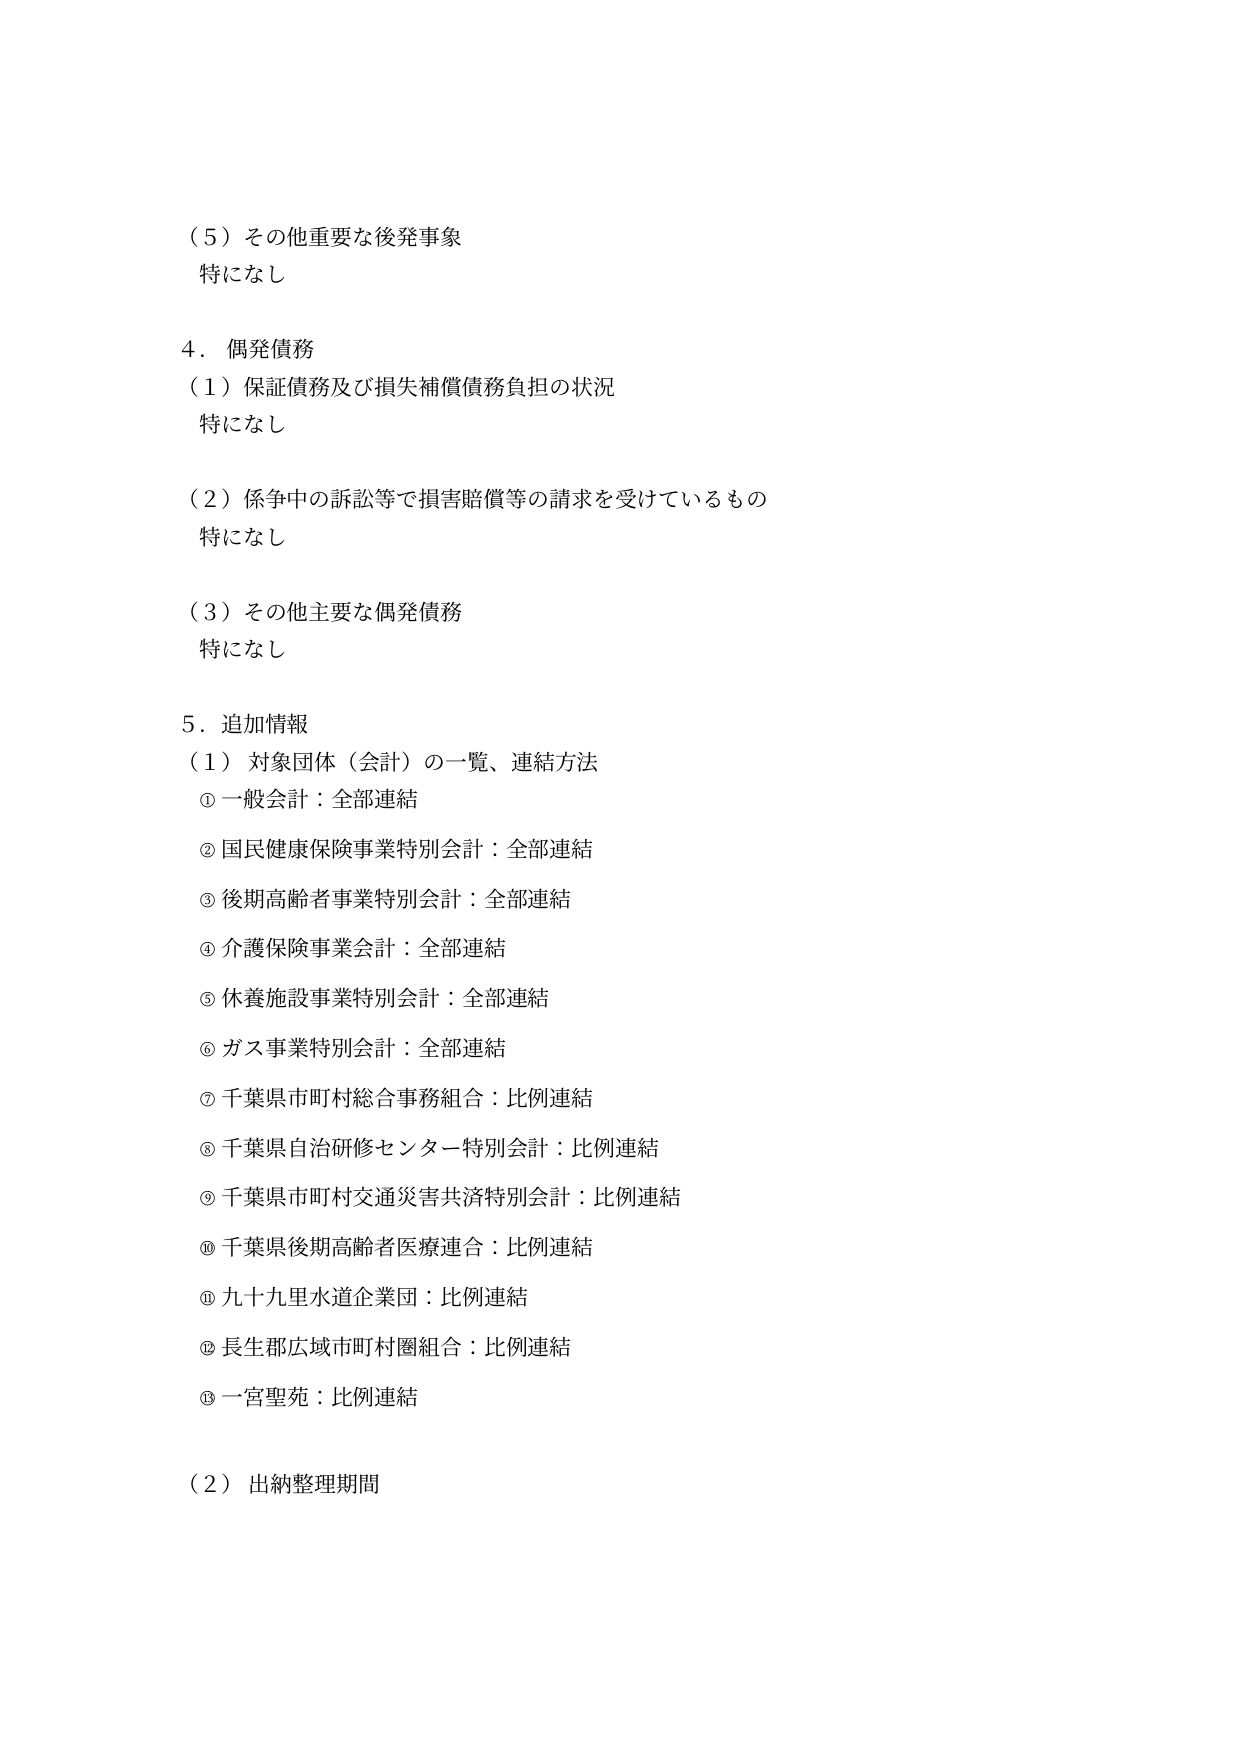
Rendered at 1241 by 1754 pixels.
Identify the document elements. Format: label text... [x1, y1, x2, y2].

text ⑦ 千葉県市町村総合事務組合：比例連結 [177, 1078, 1063, 1116]
text ⑫ 長生郡広域市町村圏組合：比例連結 [177, 1327, 1063, 1364]
text 特になし [177, 629, 1063, 667]
text ④ 介護保険事業会計：全部連結 [177, 929, 1063, 966]
text ② 国民健康保険事業特別会計：全部連結 [177, 829, 1063, 867]
text （３）その他主要な偶発債務 [177, 592, 1063, 629]
text （５）その他重要な後発事象 [177, 217, 1063, 254]
text ５．追加情報 [177, 704, 1063, 742]
text ③ 後期高齢者事業特別会計：全部連結 [177, 879, 1063, 916]
text ⑩ 千葉県後期高齢者医療連合：比例連結 [177, 1227, 1063, 1265]
text ⑤ 休養施設事業特別会計：全部連結 [177, 978, 1063, 1016]
text （１）保証債務及び損失補償債務負担の状況 [177, 367, 1063, 404]
text ⑨ 千葉県市町村交通災害共済特別会計：比例連結 [177, 1178, 1063, 1215]
text ⑬ 一宮聖苑：比例連結 [177, 1377, 1063, 1414]
text ⑧ 千葉県自治研修センター特別会計：比例連結 [177, 1128, 1063, 1165]
text ⑪ 九十九里水道企業団：比例連結 [177, 1277, 1063, 1315]
text ① 一般会計：全部連結 [177, 779, 1063, 817]
text ４． 偶発債務 [177, 329, 1063, 367]
text ⑥ ガス事業特別会計：全部連結 [177, 1028, 1063, 1066]
text （１） 対象団体（会計）の一覧、連結方法 [177, 742, 1063, 779]
text 特になし [177, 517, 1063, 554]
text 特になし [177, 404, 1063, 442]
text 特になし [177, 254, 1063, 292]
text （２） 出納整理期間 [177, 1464, 1063, 1502]
text （２）係争中の訴訟等で損害賠償等の請求を受けているもの [177, 479, 1063, 517]
